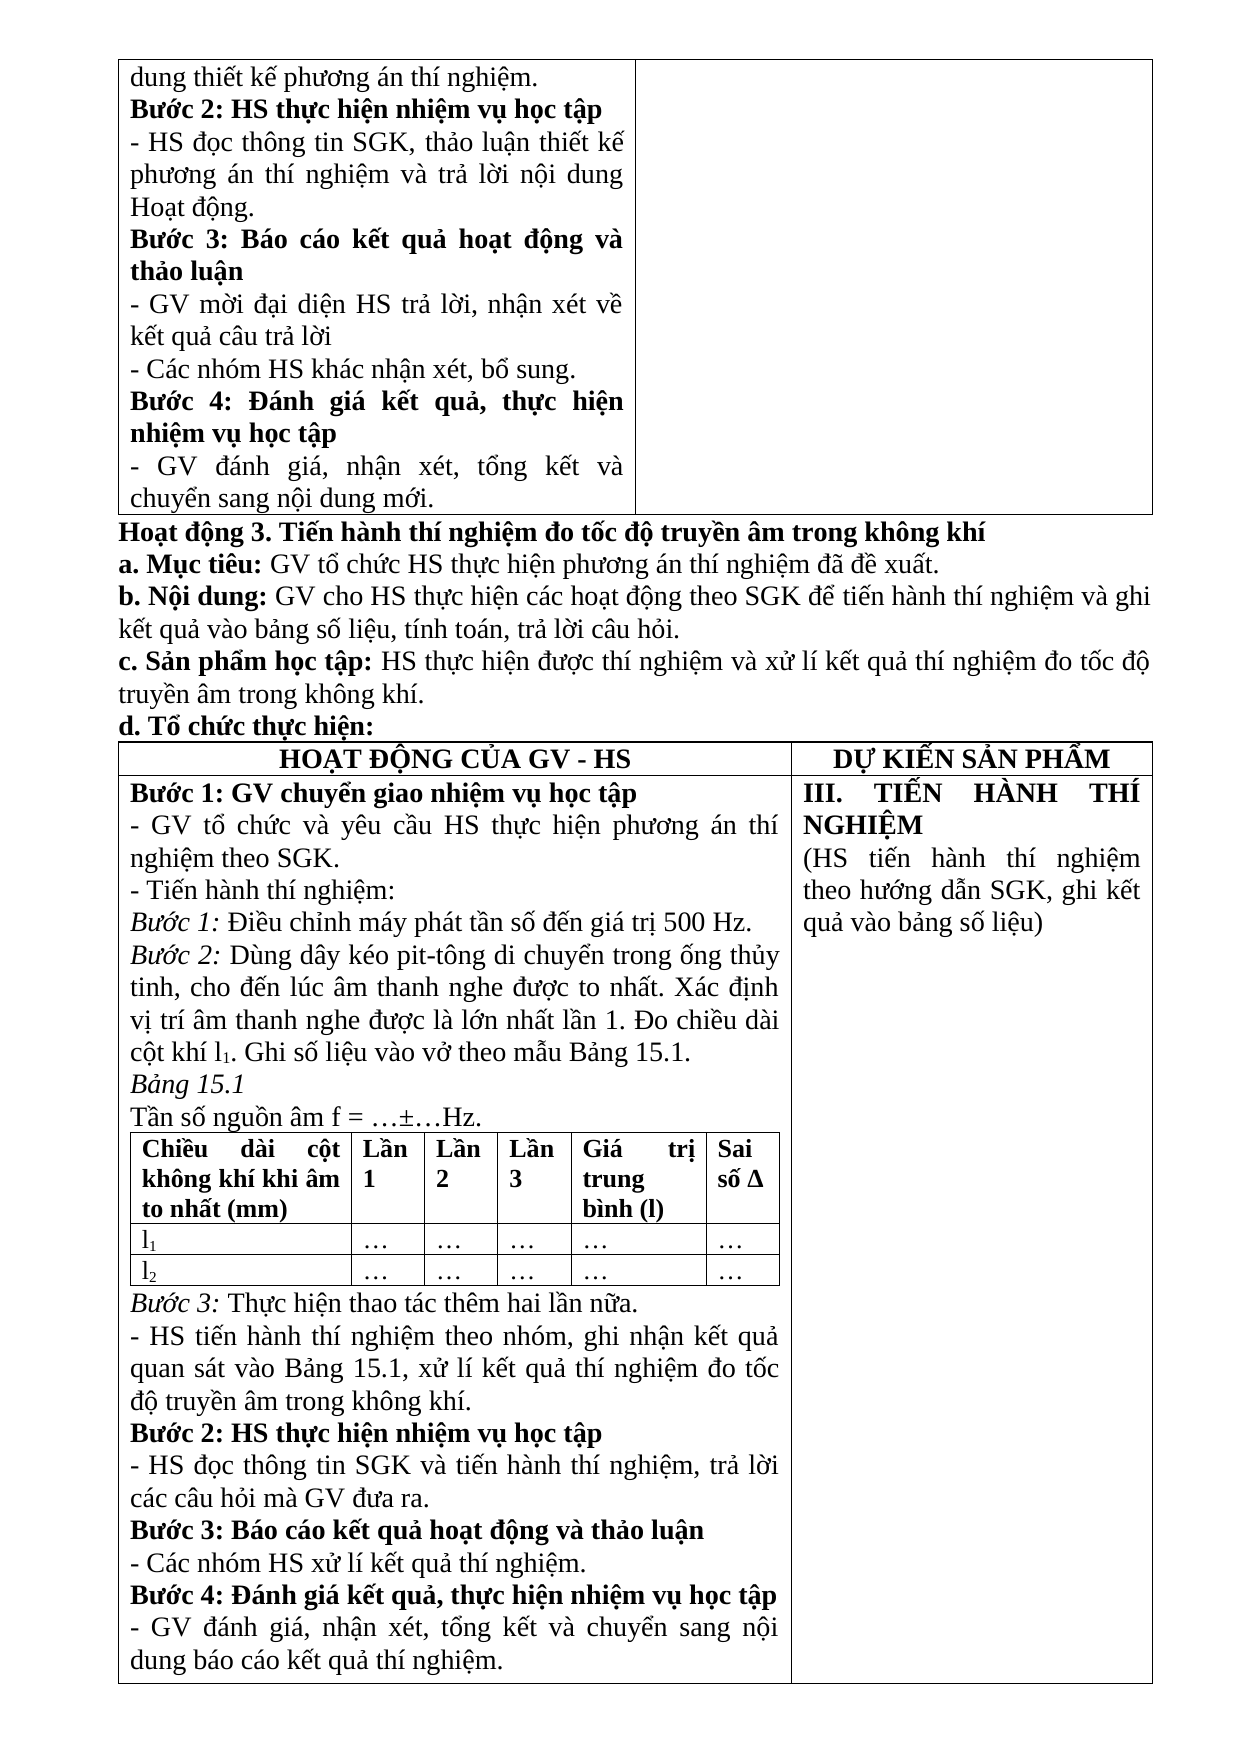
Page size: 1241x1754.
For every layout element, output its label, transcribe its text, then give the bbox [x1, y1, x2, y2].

table_header HOẠT ĐỘNG CỦA GV - HS [119, 743, 791, 775]
text d. Tổ chức thực hiện: [118, 709, 1152, 741]
text Hoạt động 3. Tiến hành thí nghiệm đo tốc độ truyền âm trong không khí [118, 515, 1152, 547]
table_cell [636, 60, 1152, 514]
table_header DỰ KIẾN SẢN PHẨM [792, 743, 1152, 775]
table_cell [119, 60, 635, 514]
table_cell III. TIẾN HÀNH THÍ NGHIỆM (HS tiến hành thí nghiệm theo hướng dẫn SGK, ghi kết quả vào bảng số liệu) [792, 776, 1152, 1683]
text a. Mục tiêu: GV tổ chức HS thực hiện phương án thí nghiệm đã đề xuất. [118, 547, 1152, 579]
text c. Sản phẩm học tập: HS thực hiện được thí nghiệm và xử lí kết quả thí nghiệm đo tốc độ truyền âm trong không khí. [118, 644, 1152, 709]
table_cell Bước 1: GV chuyển giao nhiệm vụ học tập - GV tổ chức và yêu cầu HS thực hiện phương án thí nghiệm theo SGK. - Tiến hành thí nghiệm: Bước 1: Điều chỉnh máy phát tần số đến giá trị 500 Hz. Bước 2: Dùng dây kéo pit-tông di chuyển trong ống thủy tinh, cho đến lúc âm thanh nghe được to nhất. Xác định vị trí âm thanh nghe được là lớn nhất lần 1. Đo chiều dài cột khí l1. Ghi số liệu vào vở theo mẫu Bảng 15.1. Bảng 15.1 Tần số nguồn âm f = …±…Hz. Bước 3: Thực hiện thao tác thêm hai lần nữa. - HS tiến hành thí nghiệm theo nhóm, ghi nhận kết quả quan sát vào Bảng 15.1, xử lí kết quả thí nghiệm đo tốc độ truyền âm trong không khí. Bước 2: HS thực hiện nhiệm vụ học tập - HS đọc thông tin SGK và tiến hành thí nghiệm, trả lời các câu hỏi mà GV đưa ra. Bước 3: Báo cáo kết quả hoạt động và thảo luận - Các nhóm HS xử lí kết quả thí nghiệm. Bước 4: Đánh giá kết quả, thực hiện nhiệm vụ học tập - GV đánh giá, nhận xét, tổng kết và chuyển sang nội dung báo cáo kết quả thí nghiệm. [119, 776, 791, 1683]
text b. Nội dung: GV cho HS thực hiện các hoạt động theo SGK để tiến hành thí nghiệm và ghi kết quả vào bảng số liệu, tính toán, trả lời câu hỏi. [118, 579, 1152, 644]
